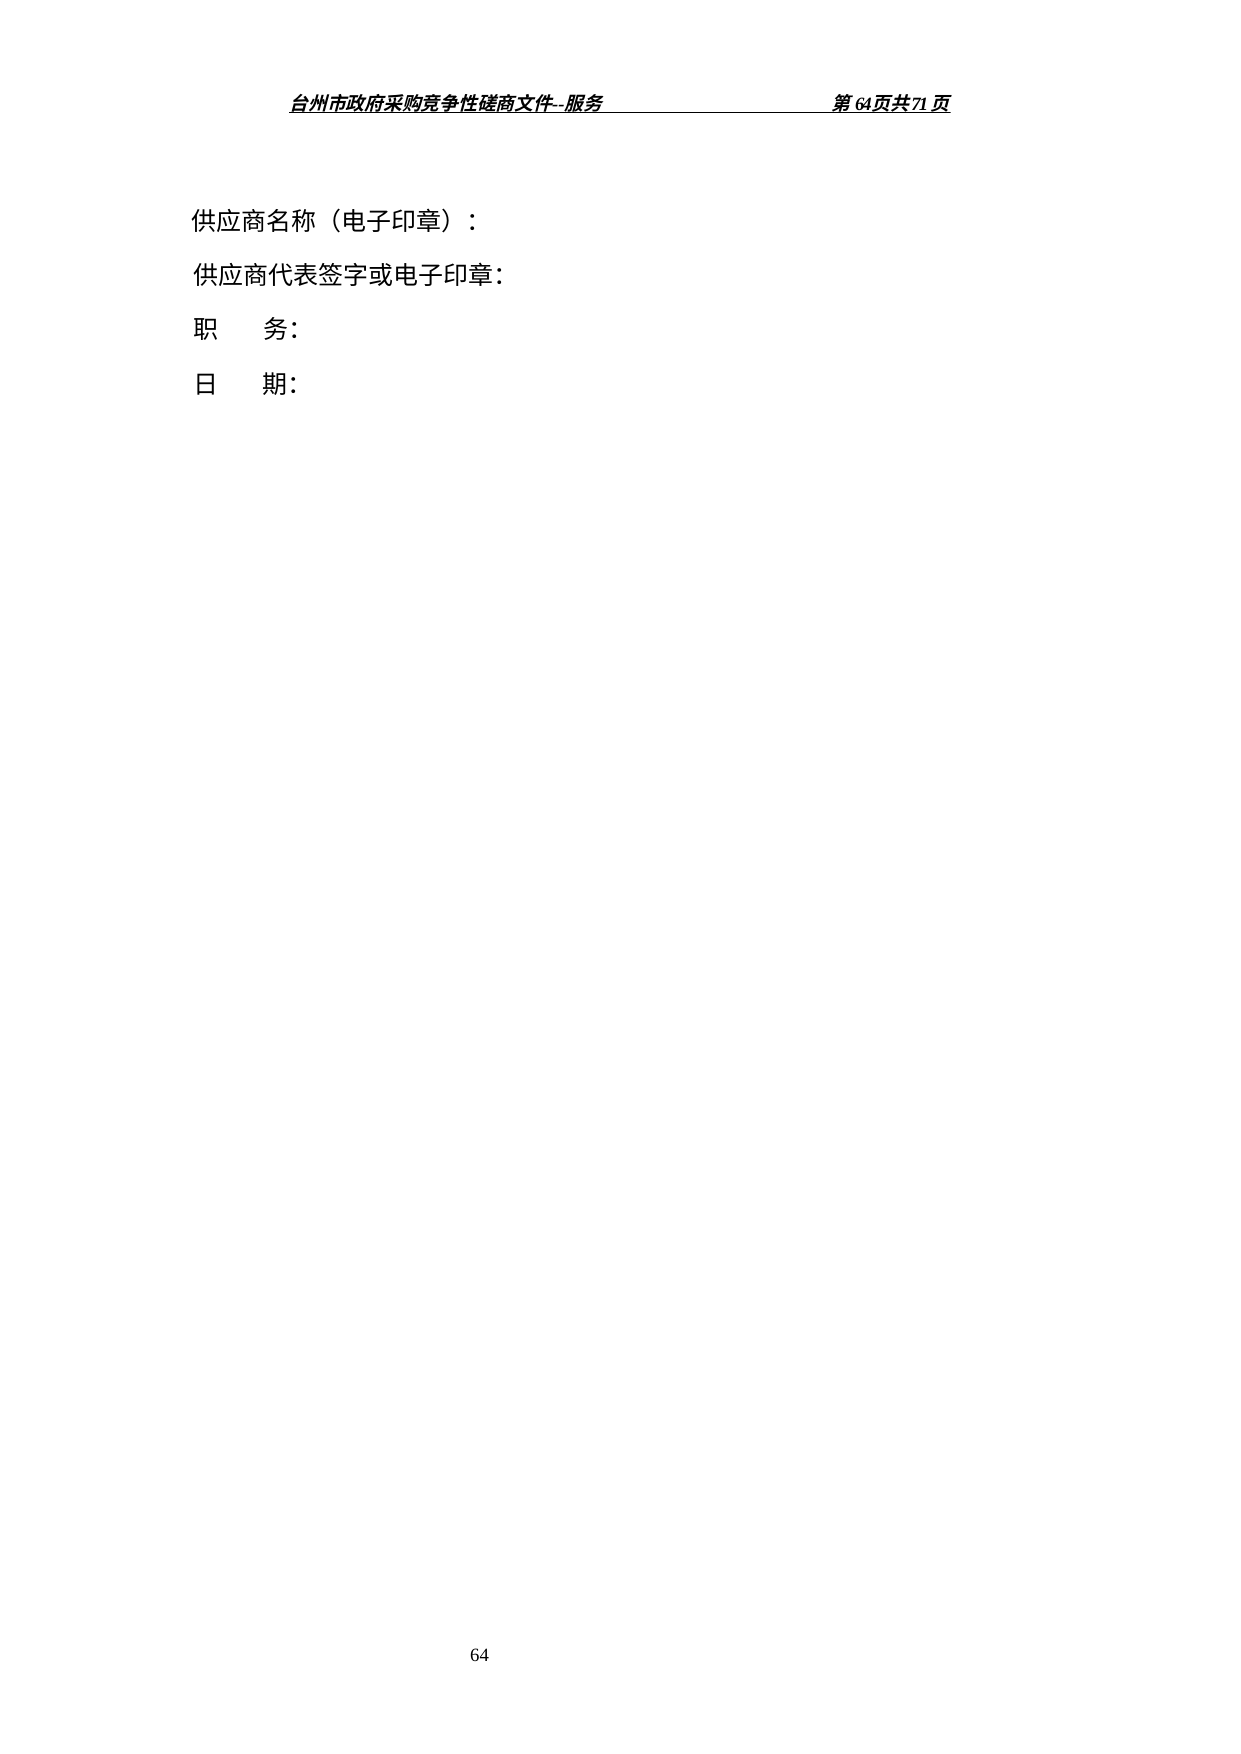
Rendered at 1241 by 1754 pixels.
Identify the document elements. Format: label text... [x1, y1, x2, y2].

text 供应商名称（电子印章）： [191, 201, 1092, 237]
text 日 期： [148, 364, 1092, 400]
text 职 务： [148, 310, 1092, 346]
text 供应商代表签字或电子印章： [148, 255, 1092, 292]
